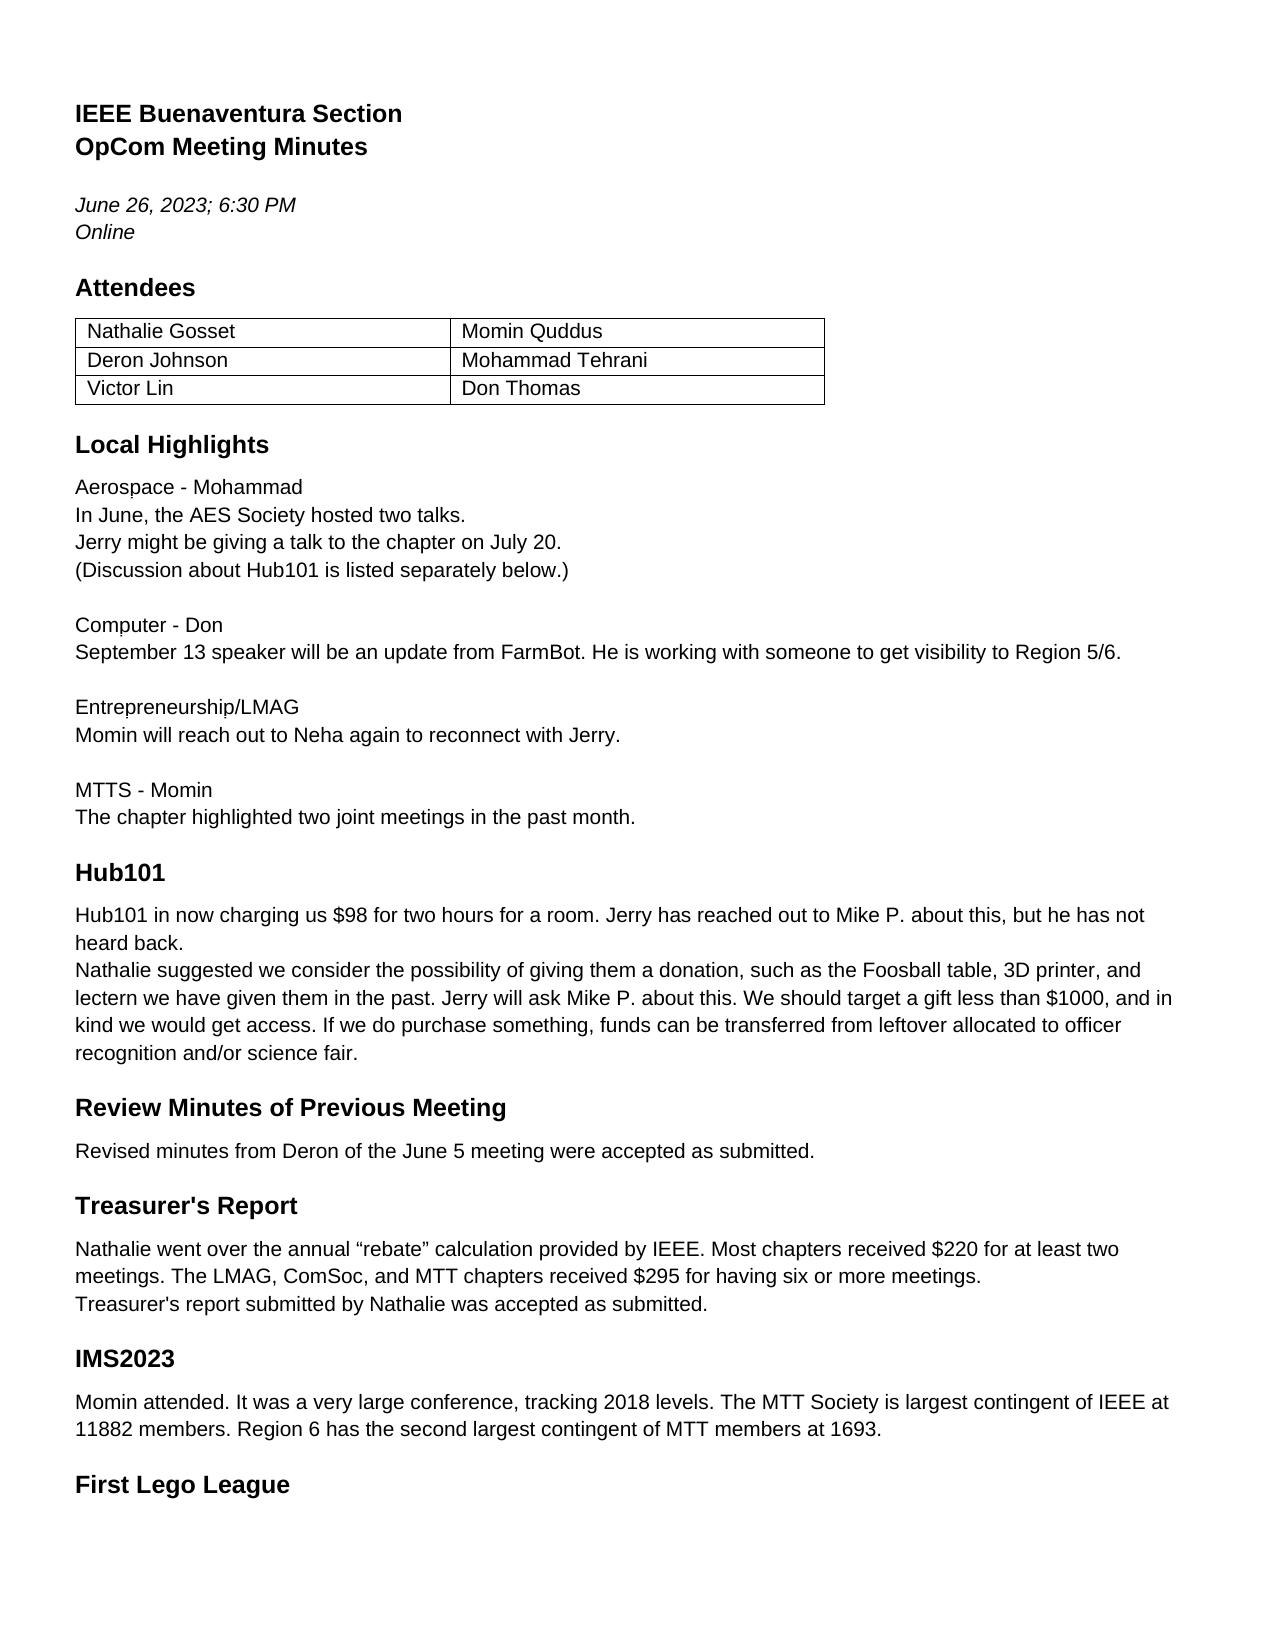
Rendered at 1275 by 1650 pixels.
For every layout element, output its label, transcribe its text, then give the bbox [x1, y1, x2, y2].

text Hub101 in now charging us $98 for two hours for a room. Jerry has reached out to Mike P. about this, but he has not heard back. [75, 903, 1200, 955]
text OpCom Meeting Minutes [75, 132, 1200, 161]
subtitle Review Minutes of Previous Meeting [75, 1093, 1200, 1122]
subtitle Local Highlights [75, 430, 1200, 458]
text MTTS - Momin [75, 778, 1200, 802]
table_cell Mohammad Tehrani [451, 348, 824, 375]
subtitle IMS2023 [75, 1344, 1200, 1373]
subtitle Attendees [75, 272, 1200, 301]
text IEEE Buenaventura Section [75, 99, 1200, 128]
text Revised minutes from Deron of the June 5 meeting were accepted as submitted. [75, 1139, 1200, 1163]
table_cell Deron Johnson [76, 348, 450, 375]
table_header Nathalie Gosset [76, 319, 450, 347]
subtitle First Lego League [75, 1470, 1200, 1498]
subtitle Treasurer's Report [75, 1191, 1200, 1220]
text The chapter highlighted two joint meetings in the past month. [75, 805, 1200, 829]
text Entrepreneurship/LMAG [75, 695, 1200, 719]
text Nathalie went over the annual “rebate” calculation provided by IEEE. Most chapters received $220 for at least two meetings. The LMAG, ComSoc, and MTT chapters received $295 for having six or more meetings. [75, 1237, 1200, 1288]
table_cell Don Thomas [451, 376, 824, 404]
text September 13 speaker will be an update from FarmBot. He is working with someone to get visibility to Region 5/6. [75, 640, 1200, 664]
text Momin will reach out to Neha again to reconnect with Jerry. [75, 723, 1200, 747]
text Aerospace - Mohammad [75, 475, 1200, 499]
text Treasurer's report submitted by Nathalie was accepted as submitted. [75, 1292, 1200, 1316]
text In June, the AES Society hosted two talks. [75, 503, 1200, 527]
text (Discussion about Hub101 is listed separately below.) [75, 558, 1200, 582]
table_header Momin Quddus [451, 319, 824, 347]
table_cell Victor Lin [76, 376, 450, 404]
table_header Online [75, 220, 1200, 247]
text Nathalie suggested we consider the possibility of giving them a donation, such as the Foosball table, 3D printer, and lectern we have given them in the past. Jerry will ask Mike P. about this. We should target a gift less than $1000, and in kind we would get access. If we do purchase something, funds can be transferred from leftover allocated to officer recognition and/or science fair. [75, 958, 1200, 1065]
subtitle Hub101 [75, 858, 1200, 886]
text Jerry might be giving a talk to the chapter on July 20. [75, 530, 1200, 554]
text Computer - Don [75, 613, 1200, 637]
text Momin attended. It was a very large conference, tracking 2018 levels. The MTT Society is largest contingent of IEEE at 11882 members. Region 6 has the second largest contingent of MTT members at 1693. [75, 1390, 1200, 1441]
subtitle June 26, 2023; 6:30 PM [75, 192, 1200, 216]
